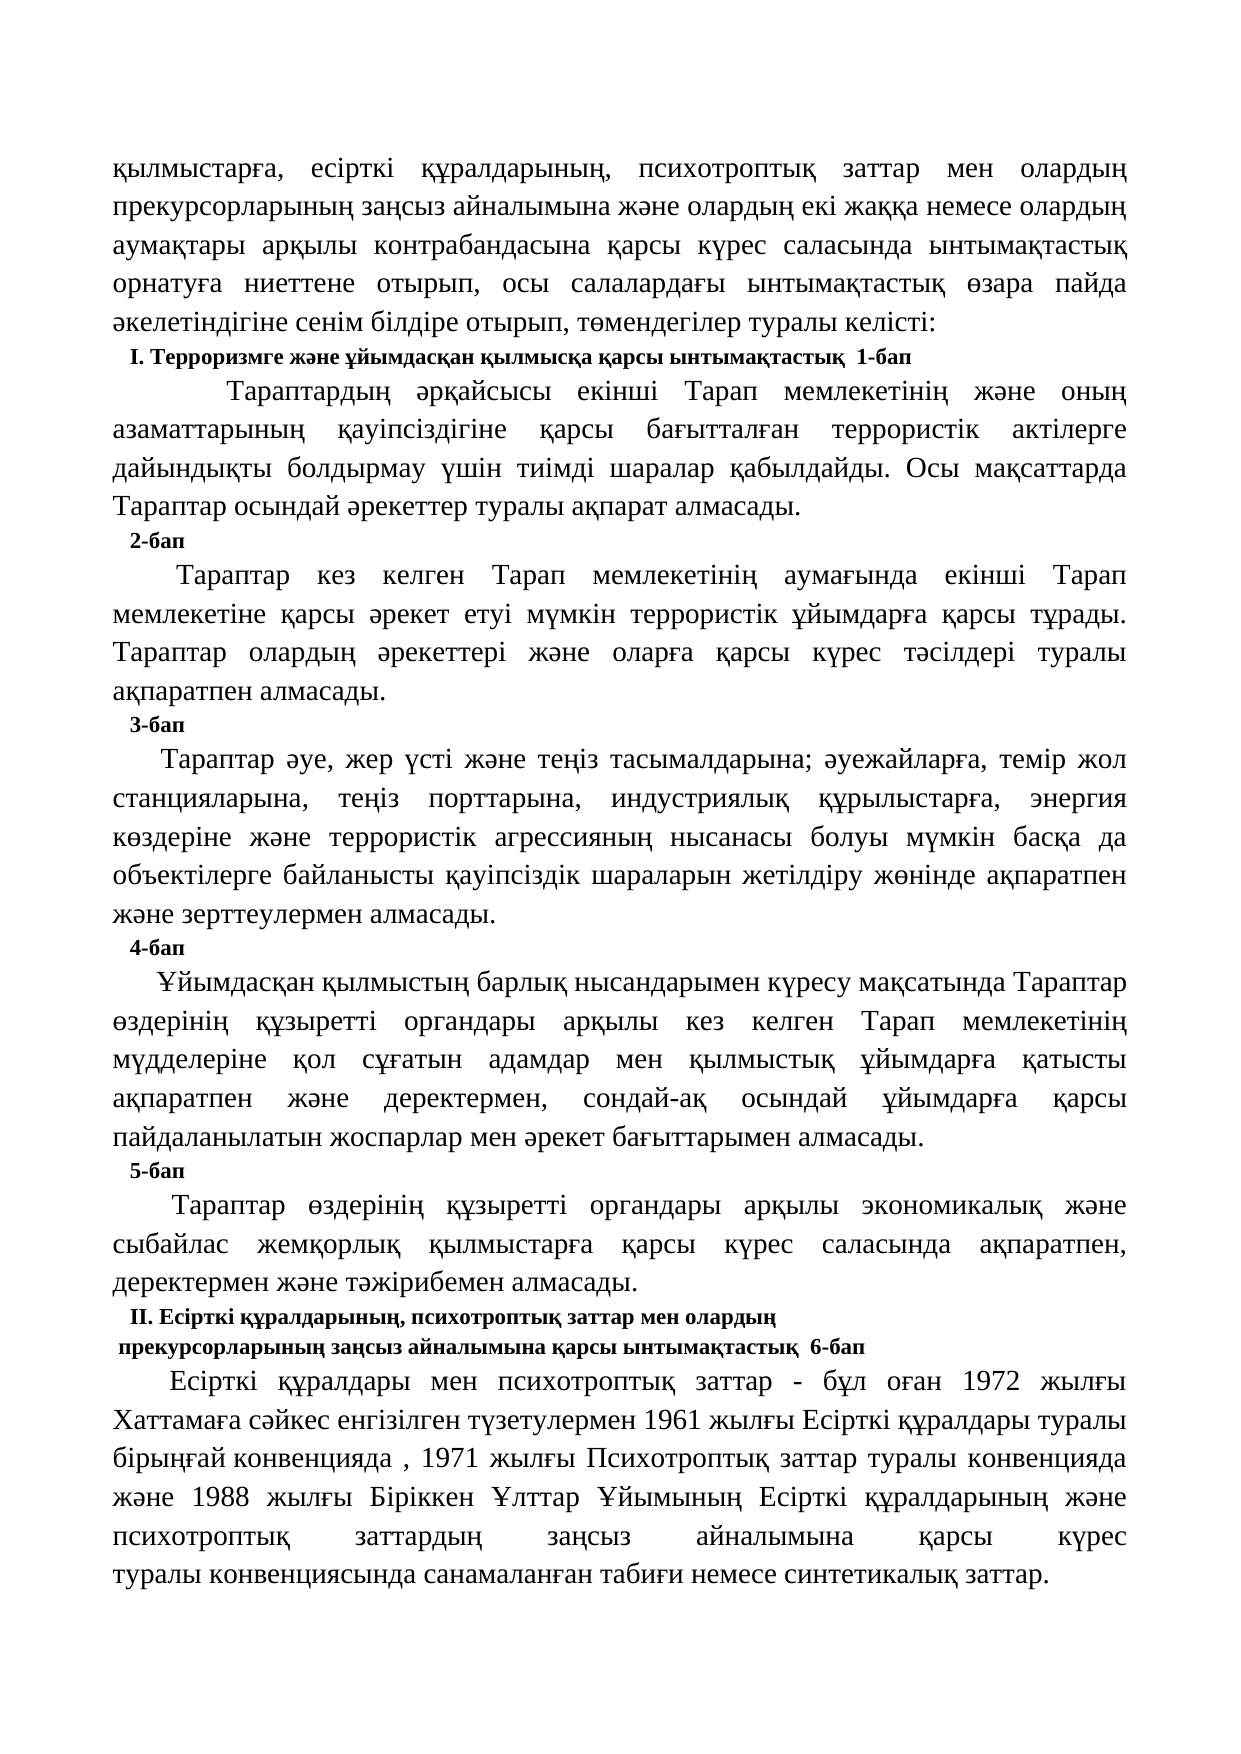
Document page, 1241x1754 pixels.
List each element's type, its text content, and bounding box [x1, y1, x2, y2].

text 2-бап [112, 527, 1128, 553]
text Тараптар өздерінің құзыретті органдары арқылы экономикалық және сыбайлас жемқорлық қылмыстарға қарсы күрес саласында ақпаратпен, деректермен және тәжірибемен алмасады. [112, 1187, 1128, 1298]
text Тараптар кез келген Тарап мемлекетінің аумағында екінші Тарап мемлекетіне қарсы әрекет етуі мүмкін террористік ұйымдарға қарсы тұрады. Тараптар олардың әрекеттері және оларға қарсы күрес тәсілдері туралы ақпаратпен алмасады. [112, 557, 1128, 706]
text Тараптар әуе, жер үсті және теңіз тасымалдарына; әуежайларға, темір жол станцияларына, теңіз порттарына, индустриялық құрылыстарға, энергия көздеріне және террористік агрессияның нысанасы болуы мүмкін басқа да объектілерге байланысты қауіпсіздік шараларын жетілдіру жөнінде ақпаратпен және зерттеулермен алмасады. [112, 742, 1128, 929]
text 3-бап [112, 711, 1128, 738]
text 4-бап [112, 934, 1128, 961]
text Ұйымдасқан қылмыстың барлық нысандарымен күресу мақсатында Тараптар өздерінің құзыретті органдары арқылы кез келген Тарап мемлекетінің мүдделеріне қол сұғатын адамдар мен қылмыстық ұйымдарға қатысты ақпаратпен және деректермен, сондай-ақ осындай ұйымдарға қарсы пайдаланылатын жоспарлар мен әрекет бағыттарымен алмасады. [112, 964, 1128, 1152]
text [112, 150, 1128, 338]
text Есірткі құралдары мен психотроптық заттар - бұл оған 1972 жылғы Хаттамаға сәйкес енгізілген түзетулермен 1961 жылғы Есірткі құралдары туралы бірыңғай конвенцияда , 1971 жылғы Психотроптық заттар туралы конвенцияда және 1988 жылғы Біріккен Ұлттар Ұйымының Есірткі құралдарының және психотроптық заттардың заңсыз айналымына қарсы күрес туралы конвенциясында санамаланған табиғи немесе синтетикалық заттар. [112, 1363, 1128, 1590]
text Тараптардың әрқайсысы екінші Тарап мемлекетінің және оның азаматтарының қауіпсіздігіне қарсы бағытталған террористік актілерге дайындықты болдырмау үшін тиімді шаралар қабылдайды. Осы мақсаттарда Тараптар осындай әрекеттер туралы ақпарат алмасады. [112, 373, 1128, 522]
text 5-бап [112, 1157, 1128, 1184]
text II. Есірткі құралдарының, психотроптық заттар мен олардың прекурсорларының заңсыз айналымына қарсы ынтымақтастық 6-бап [112, 1303, 1128, 1360]
text I. Терроризмге және ұйымдасқан қылмысқа қарсы ынтымақтастық 1-бап [112, 343, 1128, 369]
